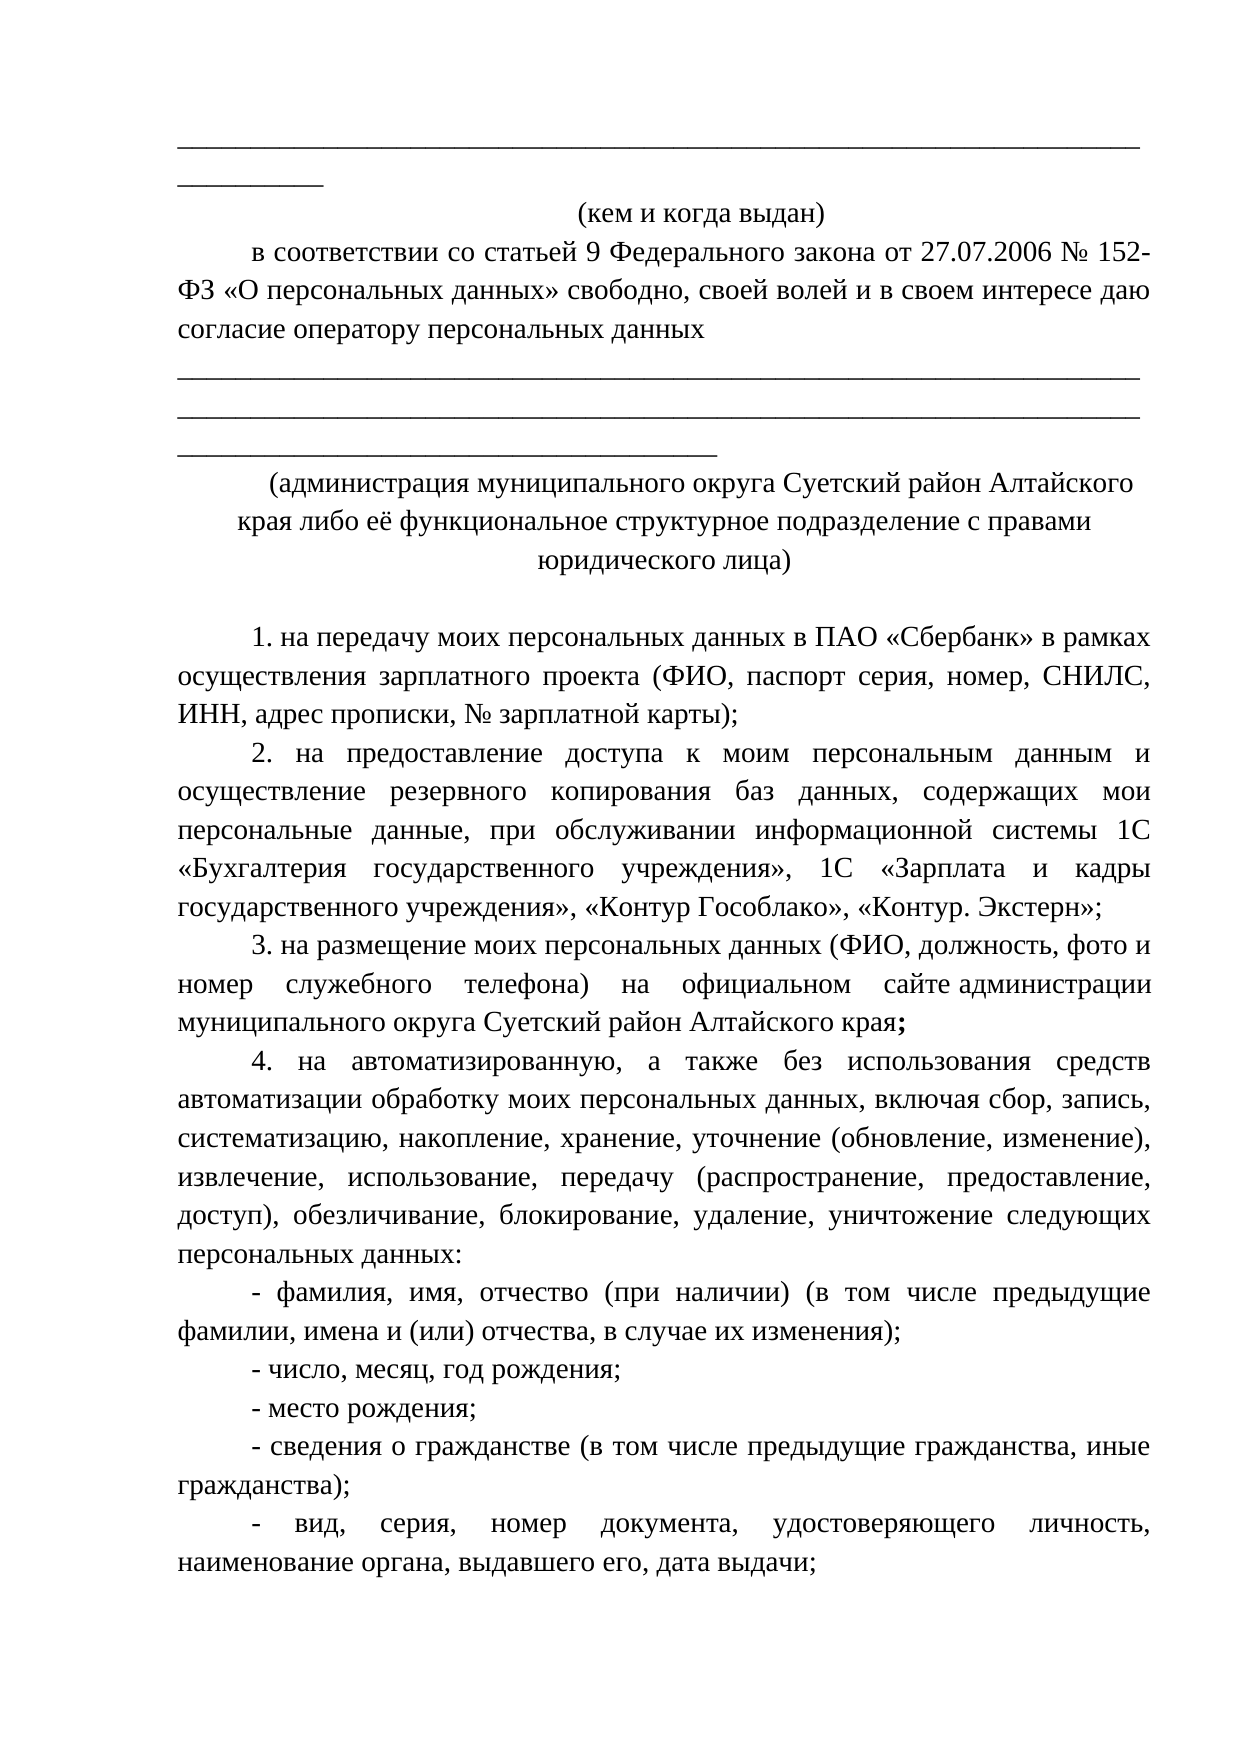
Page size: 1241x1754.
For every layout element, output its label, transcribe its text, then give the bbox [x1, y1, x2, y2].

text - число, месяц, год рождения; [177, 1351, 1152, 1385]
text 4. на автоматизированную, а также без использования средств автоматизации обработку моих персональных данных, включая сбор, запись, систематизацию, накопление, хранение, уточнение (обновление, изменение), извлечение, использование, передачу (распространение, предоставление, доступ), обезличивание, блокирование, удаление, уничтожение следующих персональных данных: [177, 1043, 1152, 1269]
text (кем и когда выдан) [177, 195, 1152, 229]
text - место рождения; [177, 1390, 1152, 1423]
text 3. на размещение моих персональных данных (ФИО, должность, фото и номер служебного телефона) на официальном сайте администрации муниципального округа Суетский район Алтайского края; [177, 927, 1152, 1038]
text 1. на передачу моих персональных данных в ПАО «Сбербанк» в рамках осуществления зарплатного проекта (ФИО, паспорт серия, номер, СНИЛС, ИНН, адрес прописки, № зарплатной карты); [177, 619, 1152, 730]
text _________________________________________________________________________________________________________________________________________________________________________ [177, 349, 1152, 460]
text в соответствии со статьей 9 Федерального закона от 27.07.2006 № 152-ФЗ «О персональных данных» свободно, своей волей и в своем интересе даю согласие оператору персональных данных [177, 234, 1152, 344]
text - фамилия, имя, отчество (при наличии) (в том числе предыдущие фамилии, имена и (или) отчества, в случае их изменения); [177, 1274, 1152, 1346]
text 2. на предоставление доступа к моим персональным данным и осуществление резервного копирования баз данных, содержащих мои персональные данные, при обслуживании информационной системы 1С «Бухгалтерия государственного учреждения», 1С «Зарплата и кадры государственного учреждения», «Контур Гособлако», «Контур. Экстерн»; [177, 735, 1152, 922]
text (администрация муниципального округа Суетский район Алтайского края либо её функциональное структурное подразделение с правами юридического лица) [177, 465, 1152, 576]
text - вид, серия, номер документа, удостоверяющего личность, наименование органа, выдавшего его, дата выдачи; [177, 1506, 1152, 1578]
text - сведения о гражданстве (в том числе предыдущие гражданства, иные гражданства); [177, 1428, 1152, 1501]
text ____________________________________________________________________________ [177, 118, 1152, 190]
